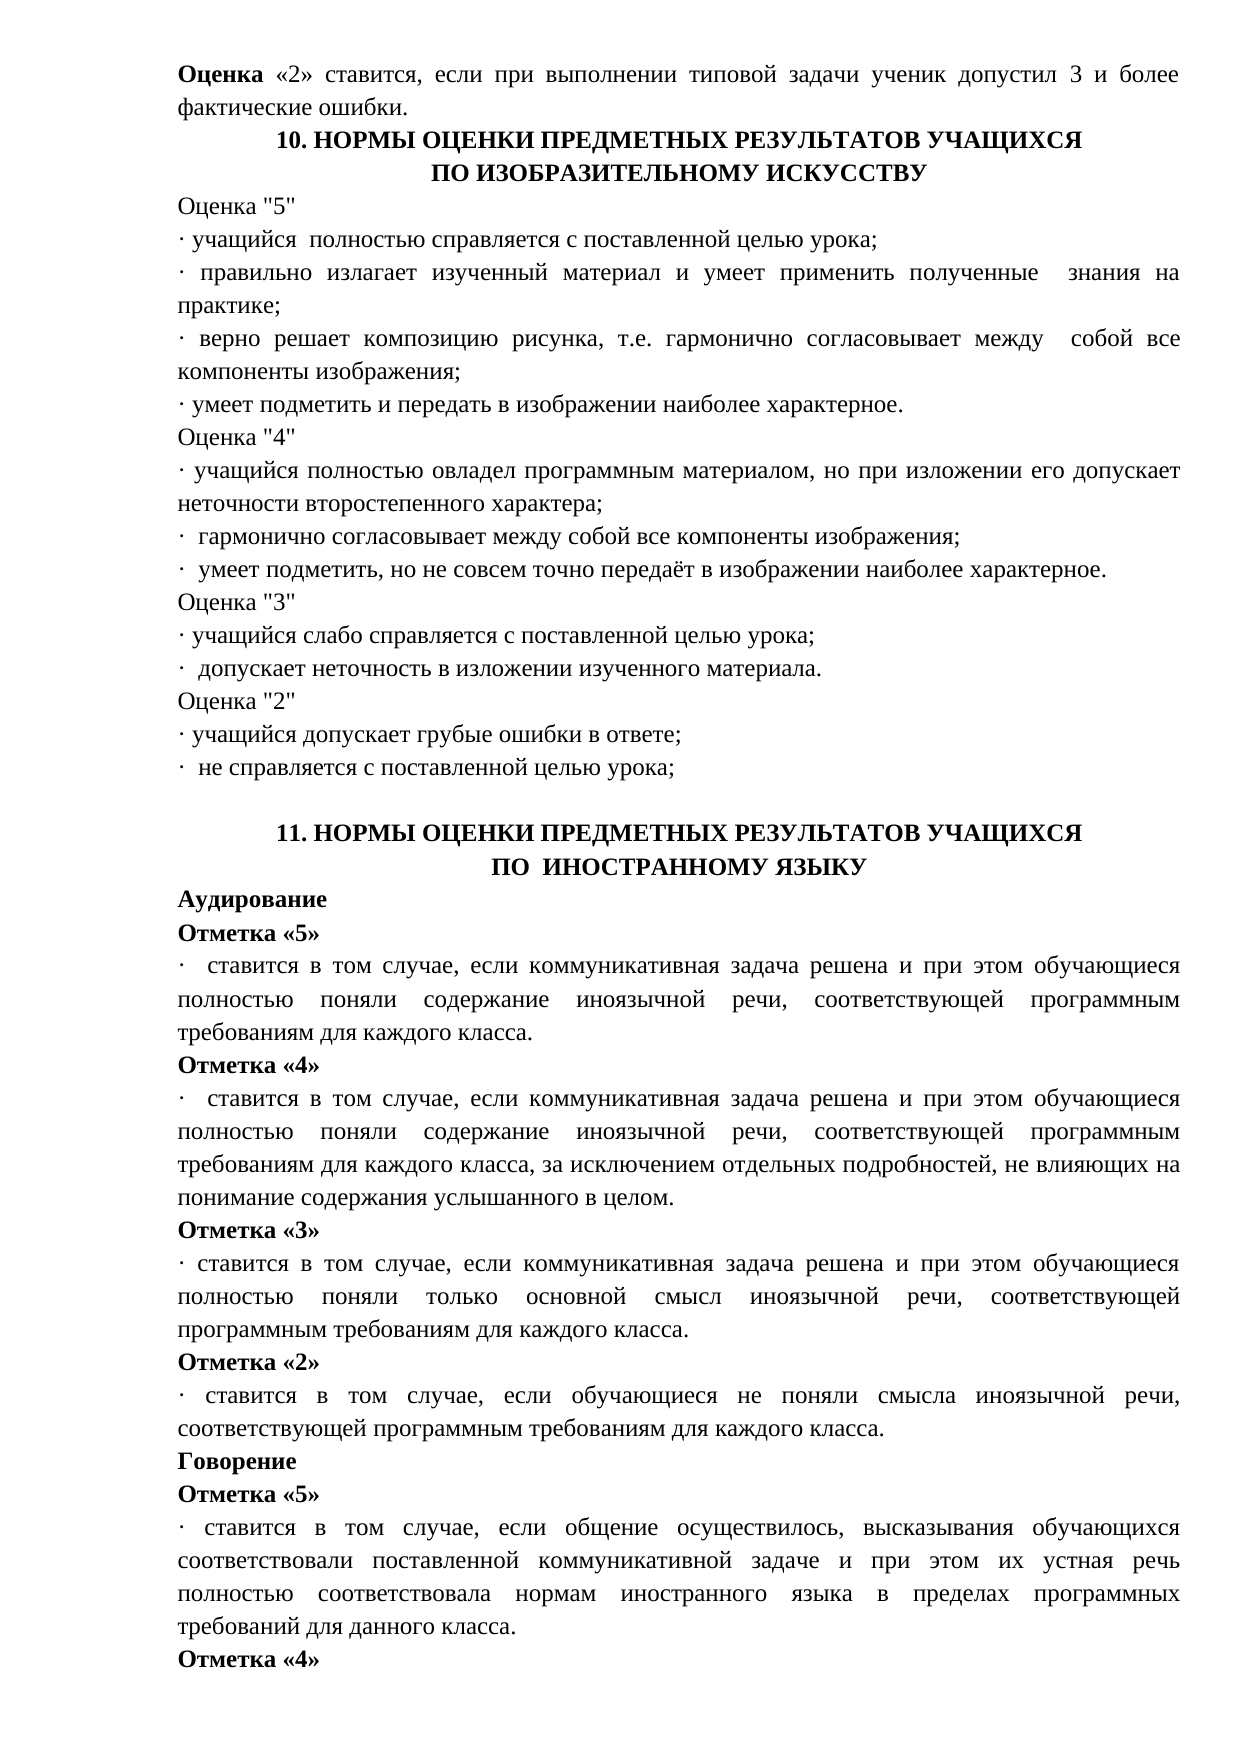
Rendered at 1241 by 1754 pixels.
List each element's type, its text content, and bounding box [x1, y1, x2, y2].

text Отметка «5» [177, 1479, 1181, 1508]
text · допускает неточность в изложении изученного материала. [177, 653, 1181, 682]
text Оценка "5" [177, 191, 1181, 220]
text · ставится в том случае, если коммуникативная задача решена и при этом обучающиеся полностью поняли содержание иноязычной речи, соответствующей программным требованиям для каждого класса. [177, 951, 1181, 1045]
text · ставится в том случае, если обучающиеся не поняли смысла иноязычной речи, соответствующей программным требованиям для каждого класса. [177, 1380, 1181, 1442]
text Отметка «2» [177, 1347, 1181, 1376]
text ПО ИНОСТРАННОМУ ЯЗЫКУ [177, 852, 1181, 880]
text · учащийся полностью овладел программным материалом, но при изложении его допускает неточности второстепенного характера; [177, 455, 1181, 517]
text Отметка «4» [177, 1644, 1181, 1673]
text Отметка «5» [177, 918, 1181, 946]
text Оценка "3" [177, 587, 1181, 616]
text · учащийся слабо справляется с поставленной целью урока; [177, 620, 1181, 649]
text 10. НОРМЫ ОЦЕНКИ ПРЕДМЕТНЫХ РЕЗУЛЬТАТОВ УЧАЩИХСЯ [177, 125, 1181, 154]
text ПО ИЗОБРАЗИТЕЛЬНОМУ ИСКУССТВУ [177, 158, 1181, 187]
text · ставится в том случае, если общение осуществилось, высказывания обучающихся соответствовали поставленной коммуникативной задаче и при этом их устная речь полностью соответствовала нормам иностранного языка в пределах программных требований для данного класса. [177, 1512, 1181, 1640]
text Оценка "4" [177, 422, 1181, 451]
text · верно решает композицию рисунка, т.е. гармонично согласовывает между собой все компоненты изображения; [177, 323, 1181, 385]
text · учащийся допускает грубые ошибки в ответе; [177, 719, 1181, 748]
text · умеет подметить, но не совсем точно передаёт в изображении наиболее характерное. [177, 554, 1181, 583]
text · не справляется с поставленной целью урока; [177, 752, 1181, 781]
text Аудирование [177, 884, 1181, 913]
text Отметка «3» [177, 1215, 1181, 1243]
text Оценка «2» ставится, если при выполнении типовой задачи ученик допустил 3 и более фактические ошибки. [177, 59, 1179, 121]
text · ставится в том случае, если коммуникативная задача решена и при этом обучающиеся полностью поняли содержание иноязычной речи, соответствующей программным требованиям для каждого класса, за исключением отдельных подробностей, не влияющих на понимание содержания услышанного в целом. [177, 1083, 1181, 1211]
text · умеет подметить и передать в изображении наиболее характерное. [177, 389, 1181, 418]
text · правильно излагает изученный материал и умеет применить полученные знания на практике; [177, 257, 1181, 319]
text Говорение [177, 1446, 1181, 1475]
text · учащийся полностью справляется с поставленной целью урока; [177, 224, 1181, 253]
text · гармонично согласовывает между собой все компоненты изображения; [177, 521, 1181, 550]
text Отметка «4» [177, 1050, 1181, 1078]
text Оценка "2" [177, 686, 1181, 715]
text 11. НОРМЫ ОЦЕНКИ ПРЕДМЕТНЫХ РЕЗУЛЬТАТОВ УЧАЩИХСЯ [177, 818, 1181, 847]
text · ставится в том случае, если коммуникативная задача решена и при этом обучающиеся полностью поняли только основной смысл иноязычной речи, соответствующей программным требованиям для каждого класса. [177, 1248, 1181, 1343]
